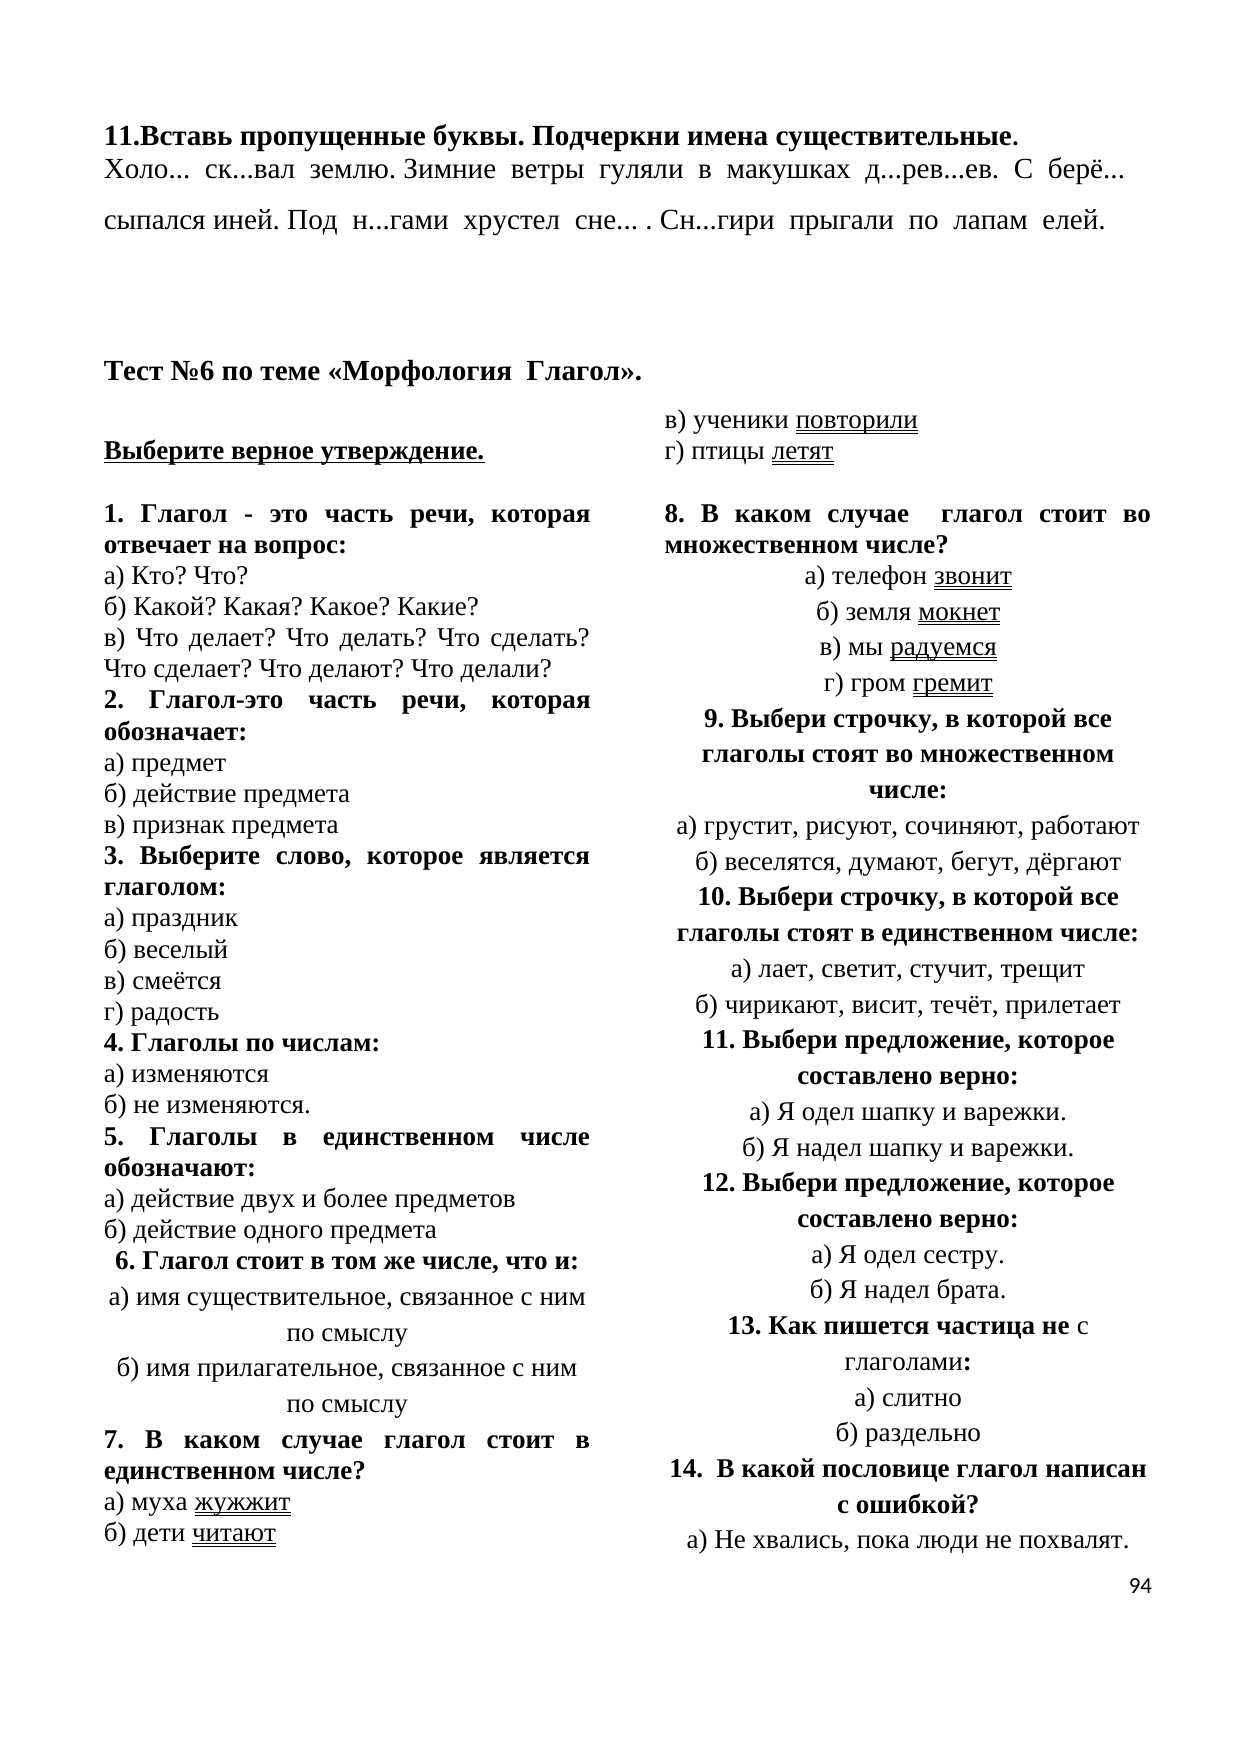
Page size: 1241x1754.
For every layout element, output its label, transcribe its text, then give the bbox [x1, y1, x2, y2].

text г) птицы летят [664, 434, 1152, 466]
text а) имя существительное, связанное с ним по смыслу [103, 1280, 591, 1347]
text а) Я одел шапку и варежки. [664, 1095, 1152, 1126]
text 11. Выбери предложение, которое составлено верно: [664, 1023, 1152, 1090]
text а) Не хвались, пока люди не похвалят. [664, 1524, 1152, 1555]
text в) Что делает? Что делать? Что сделать? Что сделает? Что делают? Что делали? [103, 621, 591, 683]
text 12. Выбери предложение, которое составлено верно: [664, 1166, 1152, 1233]
text 5. Глаголы в единственном числе обозначают: [103, 1119, 591, 1182]
text а) праздник [103, 902, 591, 933]
text 2. Глагол-это часть речи, которая обозначает: [103, 683, 591, 746]
text Холо... ск...вал землю. Зимние ветры гуляли в макушках д...рев...ев. С берё... сыпался иней. Под н...гами хрустел сне... . Сн...гири прыгали по лапам елей. [103, 152, 1152, 236]
text а) муха жужжит [103, 1485, 591, 1516]
text б) Какой? Какая? Какое? Какие? [103, 590, 591, 621]
text г) гром гремит [664, 666, 1152, 697]
text а) грустит, рисуют, сочиняют, работают [664, 809, 1152, 840]
text г) радость [103, 995, 591, 1026]
text 4. Глаголы по числам: [103, 1026, 591, 1057]
text 10. Выбери строчку, в которой все глаголы стоят в единственном числе: [664, 881, 1152, 947]
text б) действие предмета [103, 777, 591, 808]
text в) смеётся [103, 964, 591, 995]
text а) телефон звонит [664, 559, 1152, 590]
text б) дети читают [103, 1516, 591, 1547]
text б) веселятся, думают, бегут, дёргают [664, 845, 1152, 876]
text 1. Глагол - это часть речи, которая отвечает на вопрос: [103, 497, 591, 559]
text а) действие двух и более предметов [103, 1182, 591, 1213]
text а) Я одел сестру. [664, 1238, 1152, 1269]
text б) действие одного предмета [103, 1213, 591, 1244]
text 6. Глагол стоит в том же числе, что и: [103, 1244, 591, 1275]
text а) предмет [103, 746, 591, 777]
text б) земля мокнет [664, 595, 1152, 626]
text б) чирикают, висит, течёт, прилетает [664, 988, 1152, 1019]
text б) не изменяются. [103, 1088, 591, 1119]
text а) слитно [664, 1381, 1152, 1412]
text б) имя прилагательное, связанное с ним по смыслу [103, 1351, 591, 1418]
text а) лает, светит, стучит, трещит [664, 952, 1152, 983]
text Выберите верное утверждение. [103, 434, 591, 466]
text в) мы радуемся [664, 630, 1152, 662]
text 11.Вставь пропущенные буквы. Подчеркни имена существительные. [103, 118, 1152, 152]
text б) Я надел шапку и варежки. [664, 1131, 1152, 1162]
text а) Кто? Что? [103, 559, 591, 590]
text 7. В каком случае глагол стоит в единственном числе? [103, 1423, 591, 1485]
text б) Я надел брата. [664, 1273, 1152, 1305]
text 9. Выбери строчку, в которой все глаголы стоят во множественном числе: [664, 702, 1152, 804]
text б) веселый [103, 933, 591, 964]
text в) ученики повторили [664, 403, 1152, 434]
text 3. Выберите слово, которое является глаголом: [103, 839, 591, 902]
text Тест №6 по теме «Морфология Глагол». [103, 353, 1152, 386]
text а) изменяются [103, 1057, 591, 1088]
text в) признак предмета [103, 808, 591, 839]
text 13. Как пишется частица не с глаголами: [664, 1309, 1152, 1376]
text 14. В какой пословице глагол написан с ошибкой? [664, 1452, 1152, 1519]
text 8. В каком случае глагол стоит во множественном числе? [664, 497, 1152, 559]
text б) раздельно [664, 1416, 1152, 1448]
